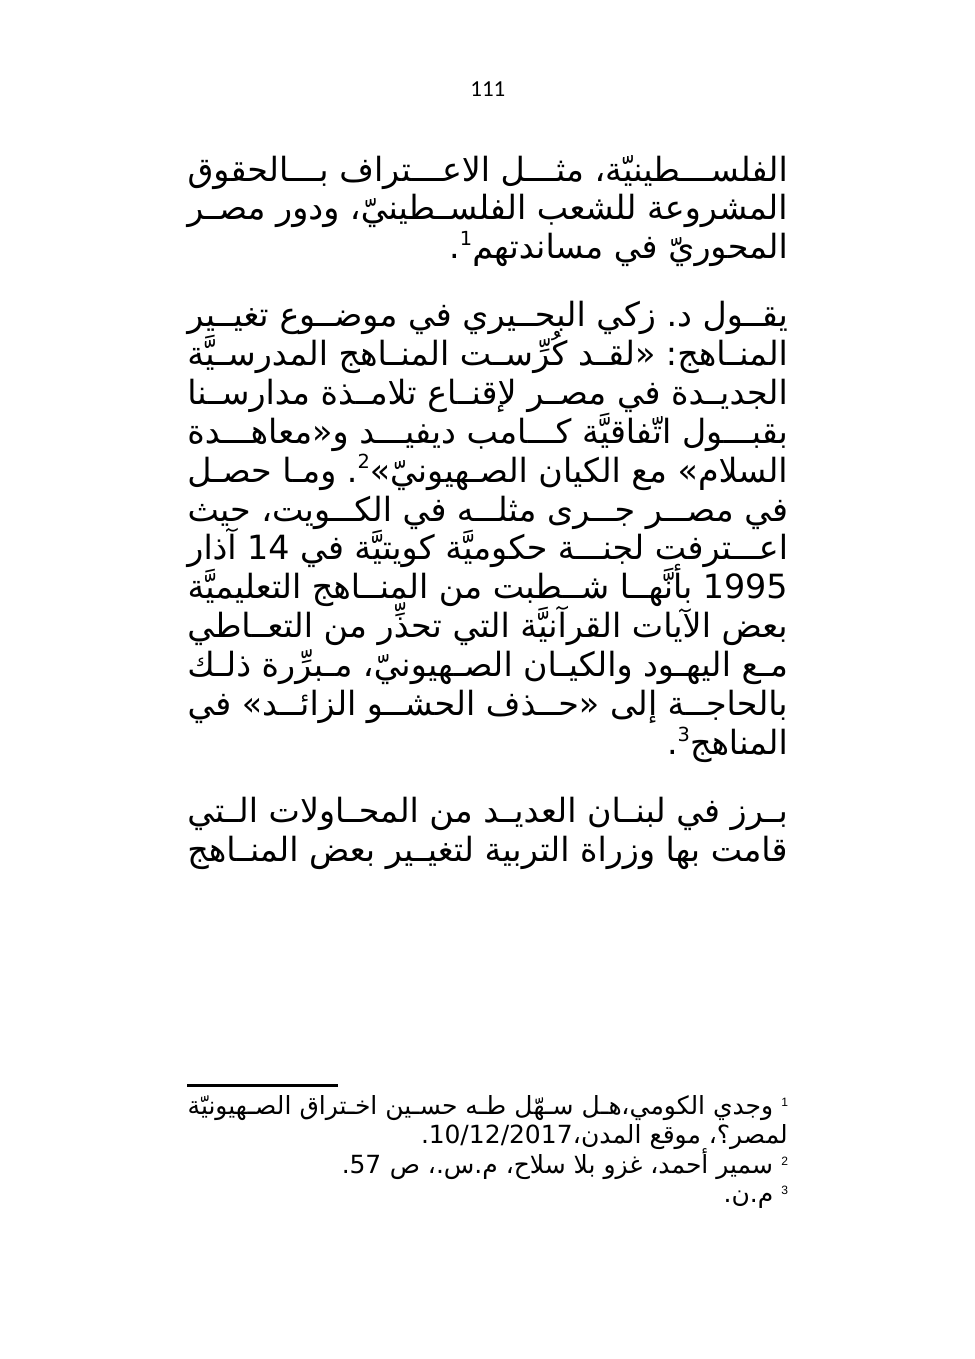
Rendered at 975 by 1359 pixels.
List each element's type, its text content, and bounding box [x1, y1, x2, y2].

text برز في لبنان العديد من المحاولات التي قامت بها وزراة التربية لتغيير بعض المناهج الدراسيَّة بهدف التخفيف عن التلامذة. وفي المقابل برز [187, 791, 788, 908]
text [187, 150, 788, 267]
text يقول د. زكي البحيري في موضوع تغيير المناهج: «لقد كُرِّست المناهج المدرسيَّة الجديدة في مصر لإقناع تلامذة مدارسنا بقبول اتّفاقيَّة كامب ديفيد و«معاهدة السلام» مع الكيان الصهيونيّ». وما حصل في مصر جرى مثله في الكويت، حيث اعترفت لجنة حكوميَّة كويتيَّة في 14 آذار 1995 بأنَّها شطبت من المناهج التعليميَّة بعض الآيات القرآنيَّة التي تحذِّر من التعاطي مع اليهود والكيان الصهيونيّ، مبرِّرة ذلك بالحاجة إلى «حذف الحشو الزائد» في المناهج. [187, 296, 788, 762]
